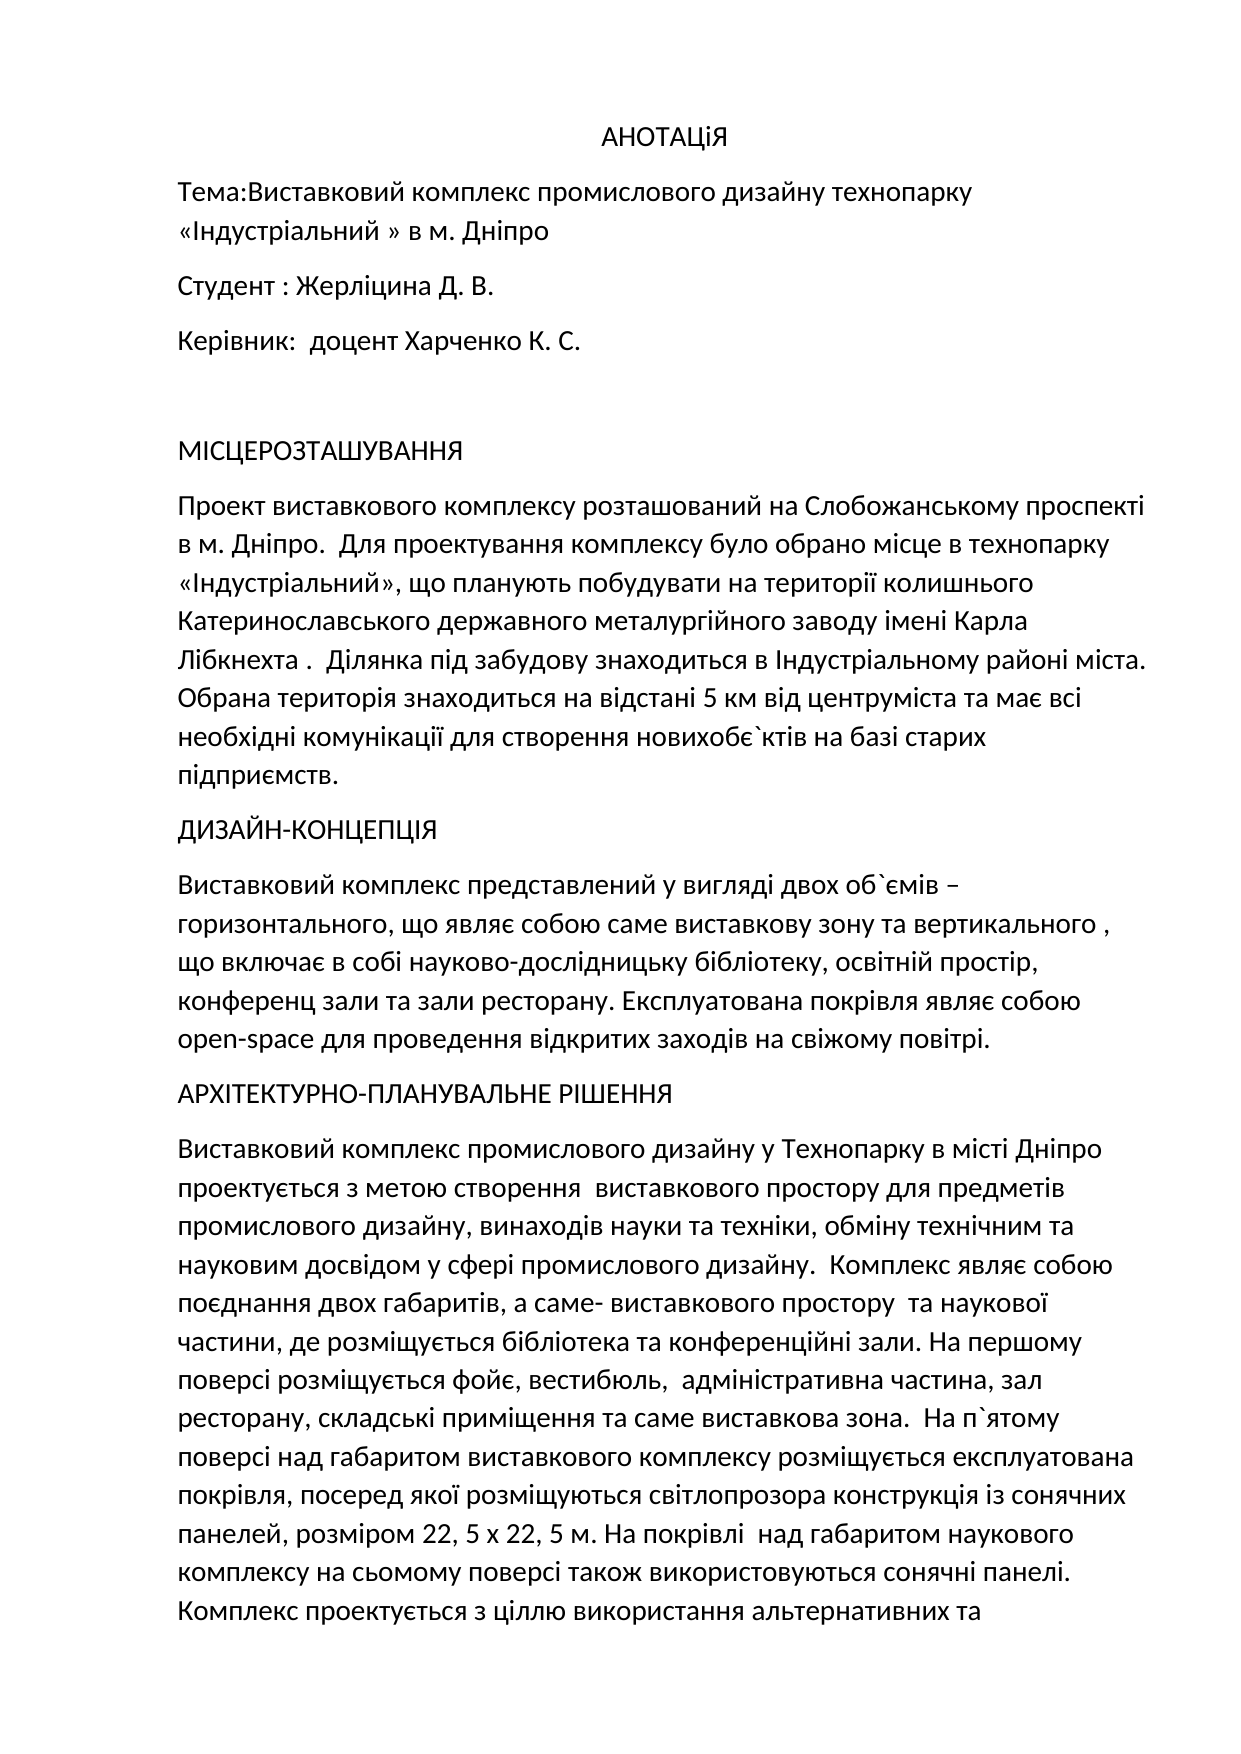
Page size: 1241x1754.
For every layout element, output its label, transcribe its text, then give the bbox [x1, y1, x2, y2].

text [177, 1130, 1152, 1627]
text Тема:Виставковий комплекс промислового дизайну технопарку «Індустріальний » в м. Дніпро [177, 173, 1152, 247]
text Керівник: доцент Харченко К. С. [177, 322, 1152, 357]
text МІСЦЕРОЗТАШУВАННЯ [177, 432, 1152, 468]
text АРХІТЕКТУРНО-ПЛАНУВАЛЬНЕ РІШЕННЯ [177, 1075, 1152, 1111]
text Виставковий комплекс представлений у вигляді двох об`ємів – горизонтального, що являє собою саме виставкову зону та вертикального , що включає в собі науково-дослідницьку бібліотеку, освітній простір, конференц зали та зали ресторану. Експлуатована покрівля являє собою open-space для проведення відкритих заходів на свіжому повітрі. [177, 866, 1152, 1056]
text Проект виставкового комплексу розташований на Слобожанському проспекті в м. Дніпро. Для проектування комплексу було обрано місце в технопарку «Індустріальний», що планують побудувати на території колишнього Катеринославського державного металургійного заводу імені Карла Лібкнехта . Ділянка під забудову знаходиться в Індустріальному районі міста. Обрана територія знаходиться на відстані 5 км від центруміста та має всі необхідні комунікації для створення новихобє`ктів на базі старих підприємств. [177, 487, 1152, 792]
text АНОТАЦіЯ [177, 118, 1152, 154]
text ДИЗАЙН-КОНЦЕПЦІЯ [177, 811, 1152, 847]
text Студент : Жерліцина Д. В. [177, 267, 1152, 302]
